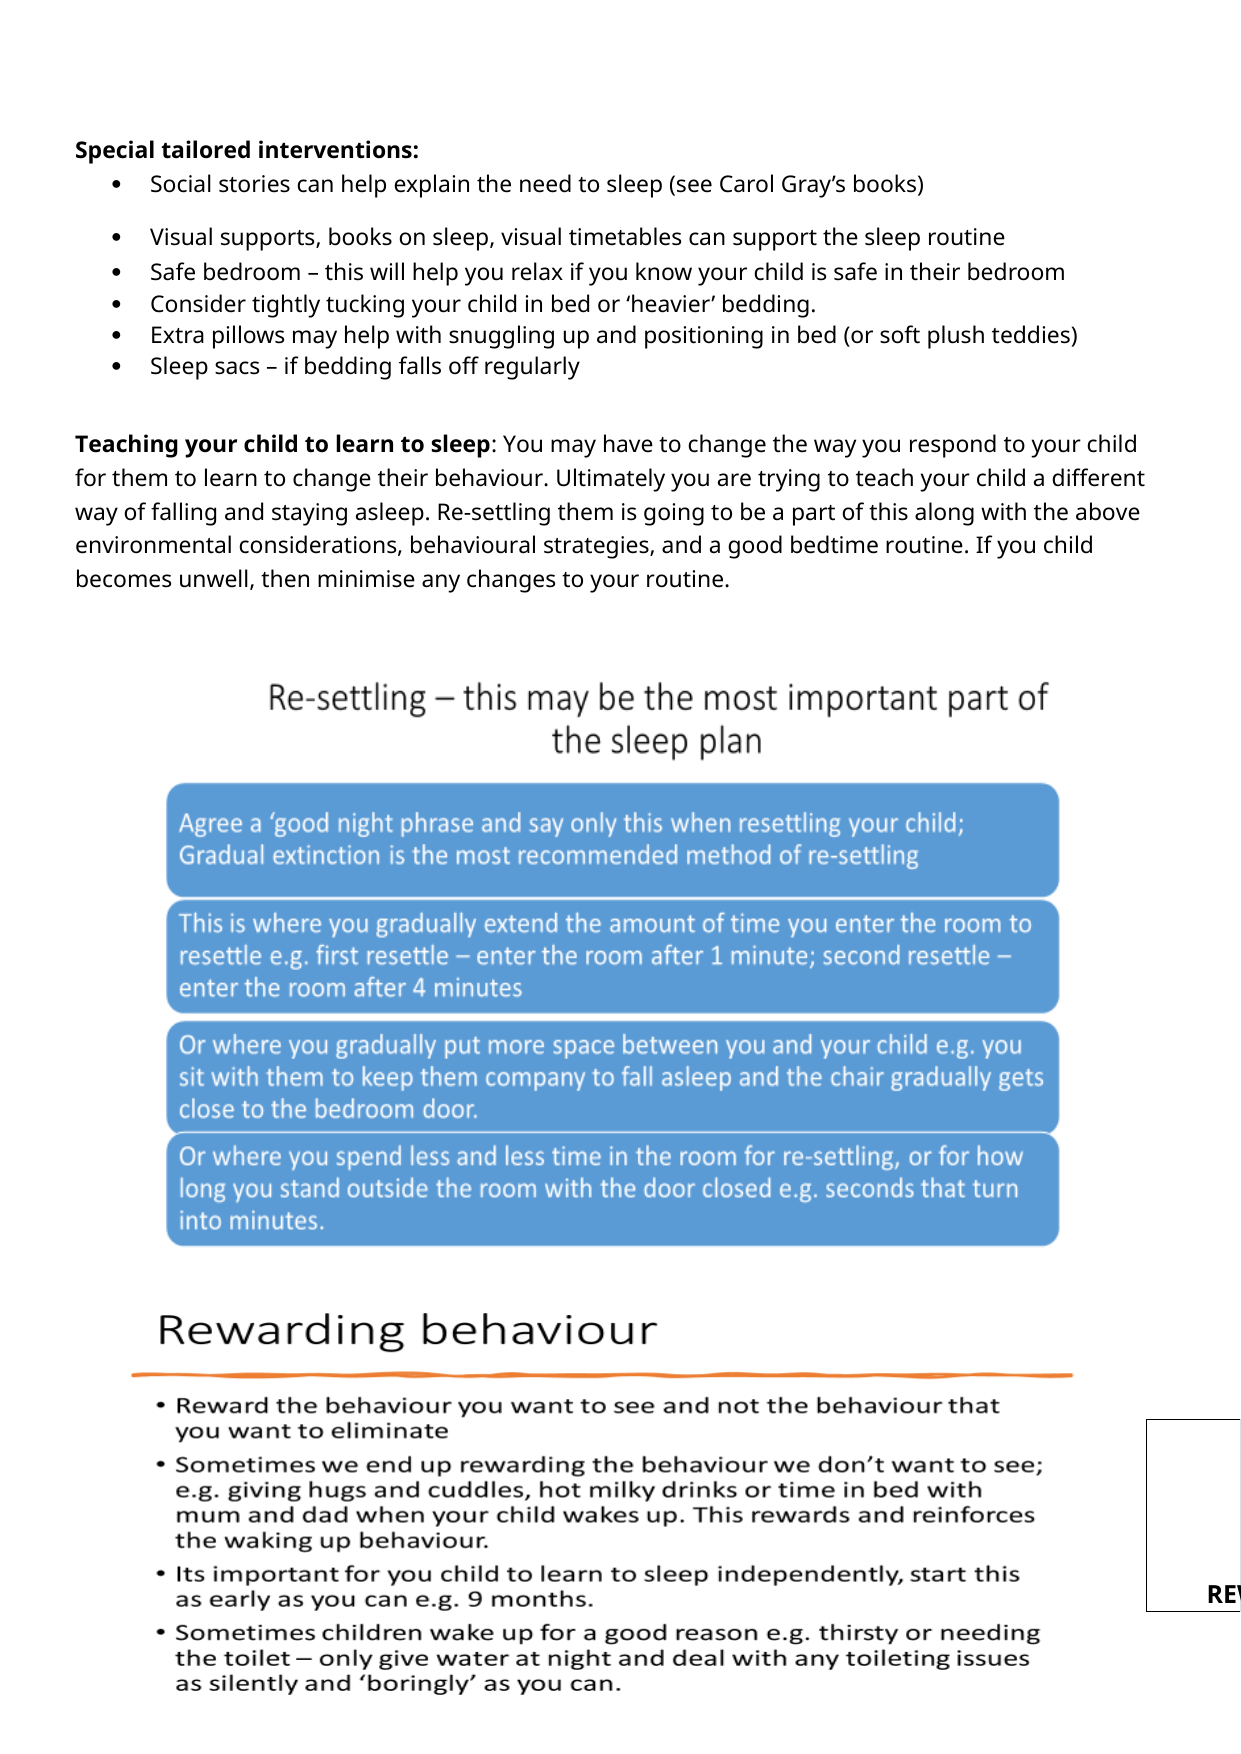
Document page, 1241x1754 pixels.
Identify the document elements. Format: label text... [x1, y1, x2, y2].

subtitle Special tailored interventions: [75, 134, 1165, 165]
subtitle Consider tightly tucking your child in bed or ‘heavier’ bedding. [112, 287, 1165, 319]
subtitle Extra pillows may help with snuggling up and positioning in bed (or soft plush teddies) [112, 319, 1165, 350]
subtitle Social stories can help explain the need to sleep (see Carol Gray’s books) [112, 167, 1165, 199]
subtitle Sleep sacs – if bedding falls off regularly [112, 350, 1165, 381]
subtitle Visual supports, books on sleep, visual timetables can support the sleep routine [112, 199, 1165, 256]
table_header REWARD THE BEHAVIOUR YOU WANT TO SEE [1147, 1420, 1240, 1611]
picture [75, 621, 1166, 1715]
text Teaching your child to learn to sleep: You may have to change the way you respond to your child for them to learn to change their behaviour. Ultimately you are trying to teach your child a different way of falling and staying asleep. Re-settling them is going to be a part of this along with the above environmental considerations, behavioural strategies, and a good bedtime routine. If you child becomes unwell, then minimise any changes to your routine. [75, 428, 1165, 594]
subtitle Safe bedroom – this will help you relax if you know your child is safe in their bedroom [112, 256, 1165, 287]
